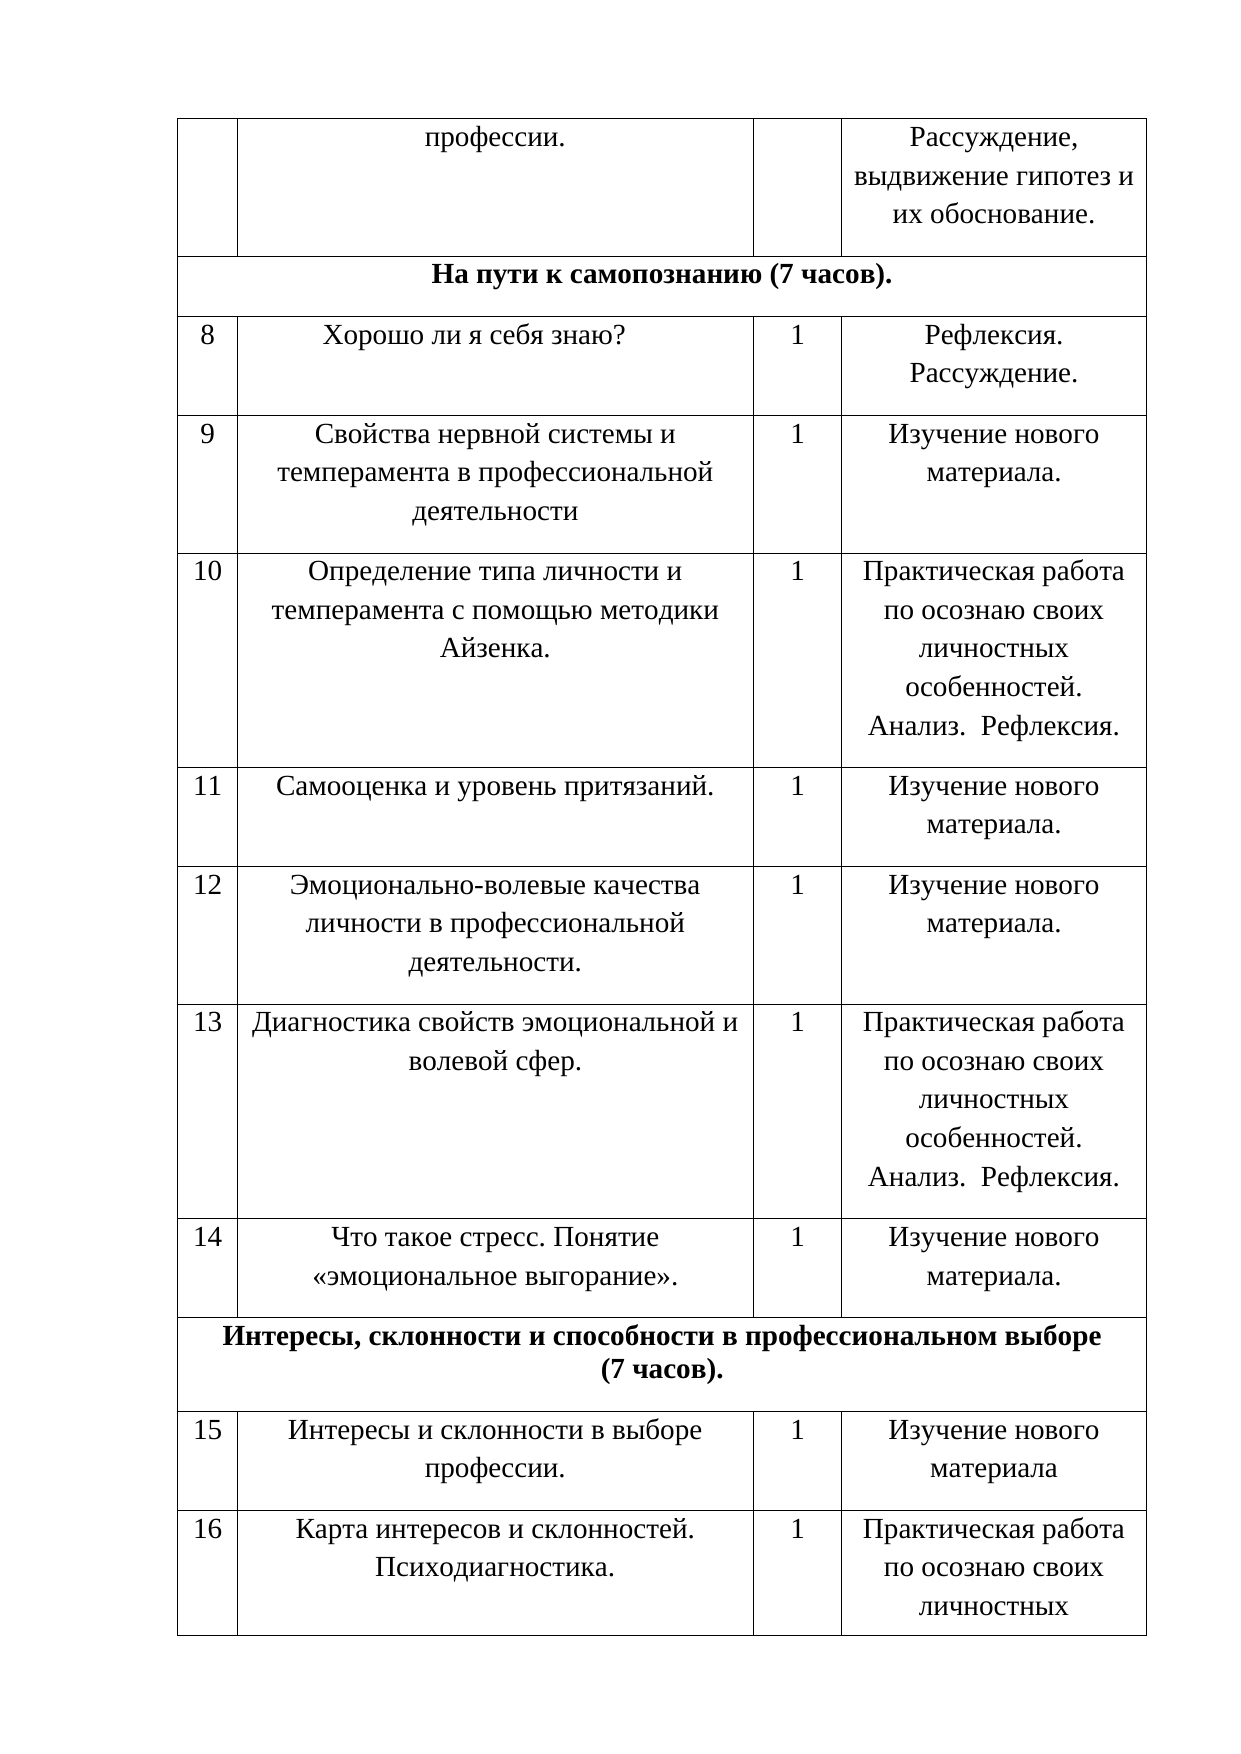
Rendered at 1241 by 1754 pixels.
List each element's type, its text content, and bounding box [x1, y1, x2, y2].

table_cell 1 [754, 1511, 841, 1635]
table_cell Изучение нового материала. [842, 1219, 1146, 1317]
table_cell 13 [178, 1005, 237, 1218]
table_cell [238, 1511, 753, 1635]
table_cell 1 [754, 1219, 841, 1317]
table_cell 10 [178, 554, 237, 767]
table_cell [238, 119, 753, 256]
table_cell 1 [754, 554, 841, 767]
table_cell 1 [754, 768, 841, 866]
table_cell Изучение нового материала. [842, 416, 1146, 552]
table_cell Интересы, склонности и способности в профессиональном выборе (7 часов). [178, 1318, 1146, 1411]
table_cell Свойства нервной системы и темперамента в профессиональной деятельности [238, 416, 753, 552]
table_cell Хорошо ли я себя знаю? [238, 317, 753, 415]
table_cell Определение типа личности и темперамента с помощью методики Айзенка. [238, 554, 753, 767]
table_cell Изучение нового материала [842, 1412, 1146, 1510]
table_cell Что такое стресс. Понятие «эмоциональное выгорание». [238, 1219, 753, 1317]
table_cell 11 [178, 768, 237, 866]
table_cell 1 [754, 867, 841, 1003]
table_cell Диагностика свойств эмоциональной и волевой сфер. [238, 1005, 753, 1218]
table_cell 8 [178, 317, 237, 415]
table_cell Рефлексия. Рассуждение. [842, 317, 1146, 415]
table_cell 15 [178, 1412, 237, 1510]
table_cell Самооценка и уровень притязаний. [238, 768, 753, 866]
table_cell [842, 119, 1146, 256]
table_cell Эмоционально-волевые качества личности в профессиональной деятельности. [238, 867, 753, 1003]
table_cell 16 [178, 1511, 237, 1635]
table_cell Изучение нового материала. [842, 867, 1146, 1003]
table_cell 7 [178, 119, 237, 256]
table_cell Интересы и склонности в выборе профессии. [238, 1412, 753, 1510]
table_cell 14 [178, 1219, 237, 1317]
table_cell 12 [178, 867, 237, 1003]
table_cell Практическая работа по осознаю своих личностных особенностей. Анализ. Рефлексия. [842, 1005, 1146, 1218]
table_cell 1 [754, 119, 841, 256]
table_cell 1 [754, 1412, 841, 1510]
table_cell 9 [178, 416, 237, 552]
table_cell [842, 1511, 1146, 1635]
table_cell 1 [754, 416, 841, 552]
table_cell На пути к самопознанию (7 часов). [178, 257, 1146, 316]
table_cell Практическая работа по осознаю своих личностных особенностей. Анализ. Рефлексия. [842, 554, 1146, 767]
table_cell 1 [754, 317, 841, 415]
table_cell Изучение нового материала. [842, 768, 1146, 866]
table_cell 1 [754, 1005, 841, 1218]
